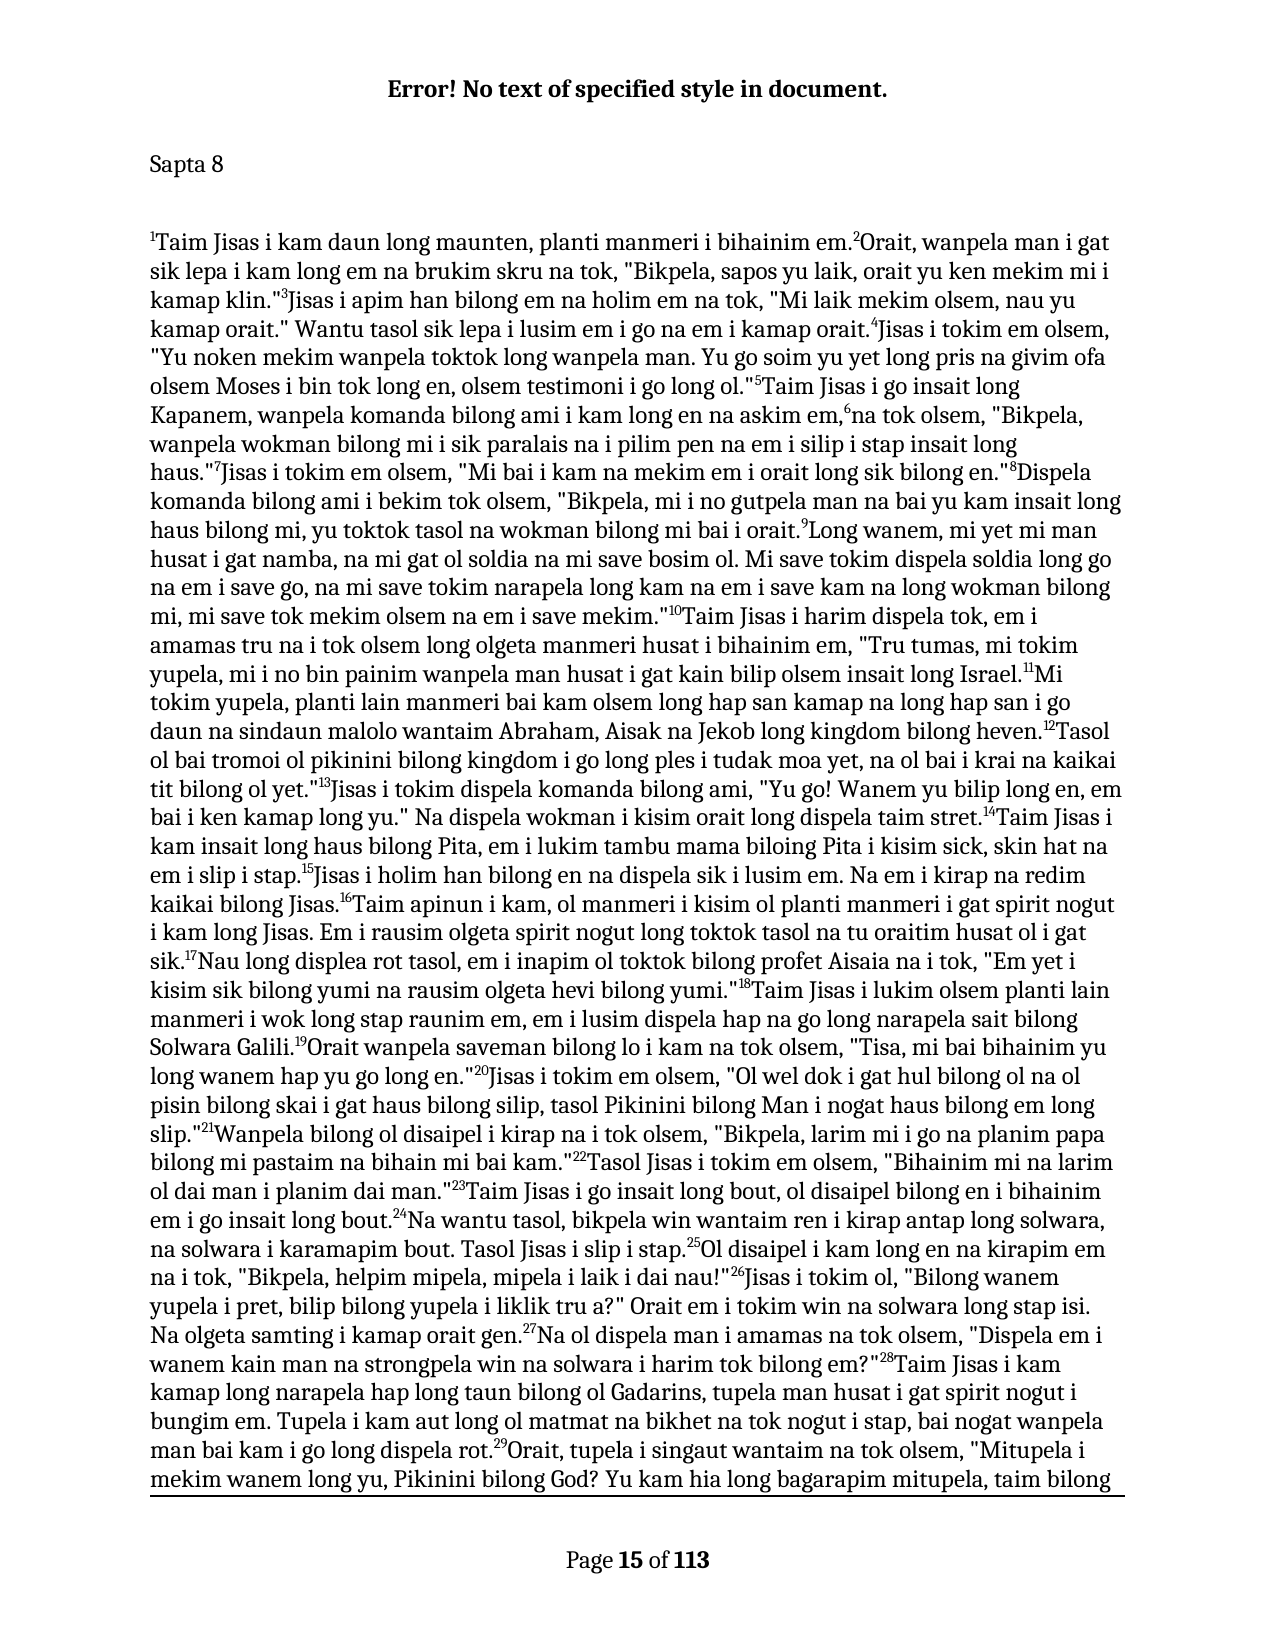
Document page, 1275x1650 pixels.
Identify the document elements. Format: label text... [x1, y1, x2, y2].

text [150, 228, 1125, 1495]
text Sapta 8 [150, 150, 1125, 207]
